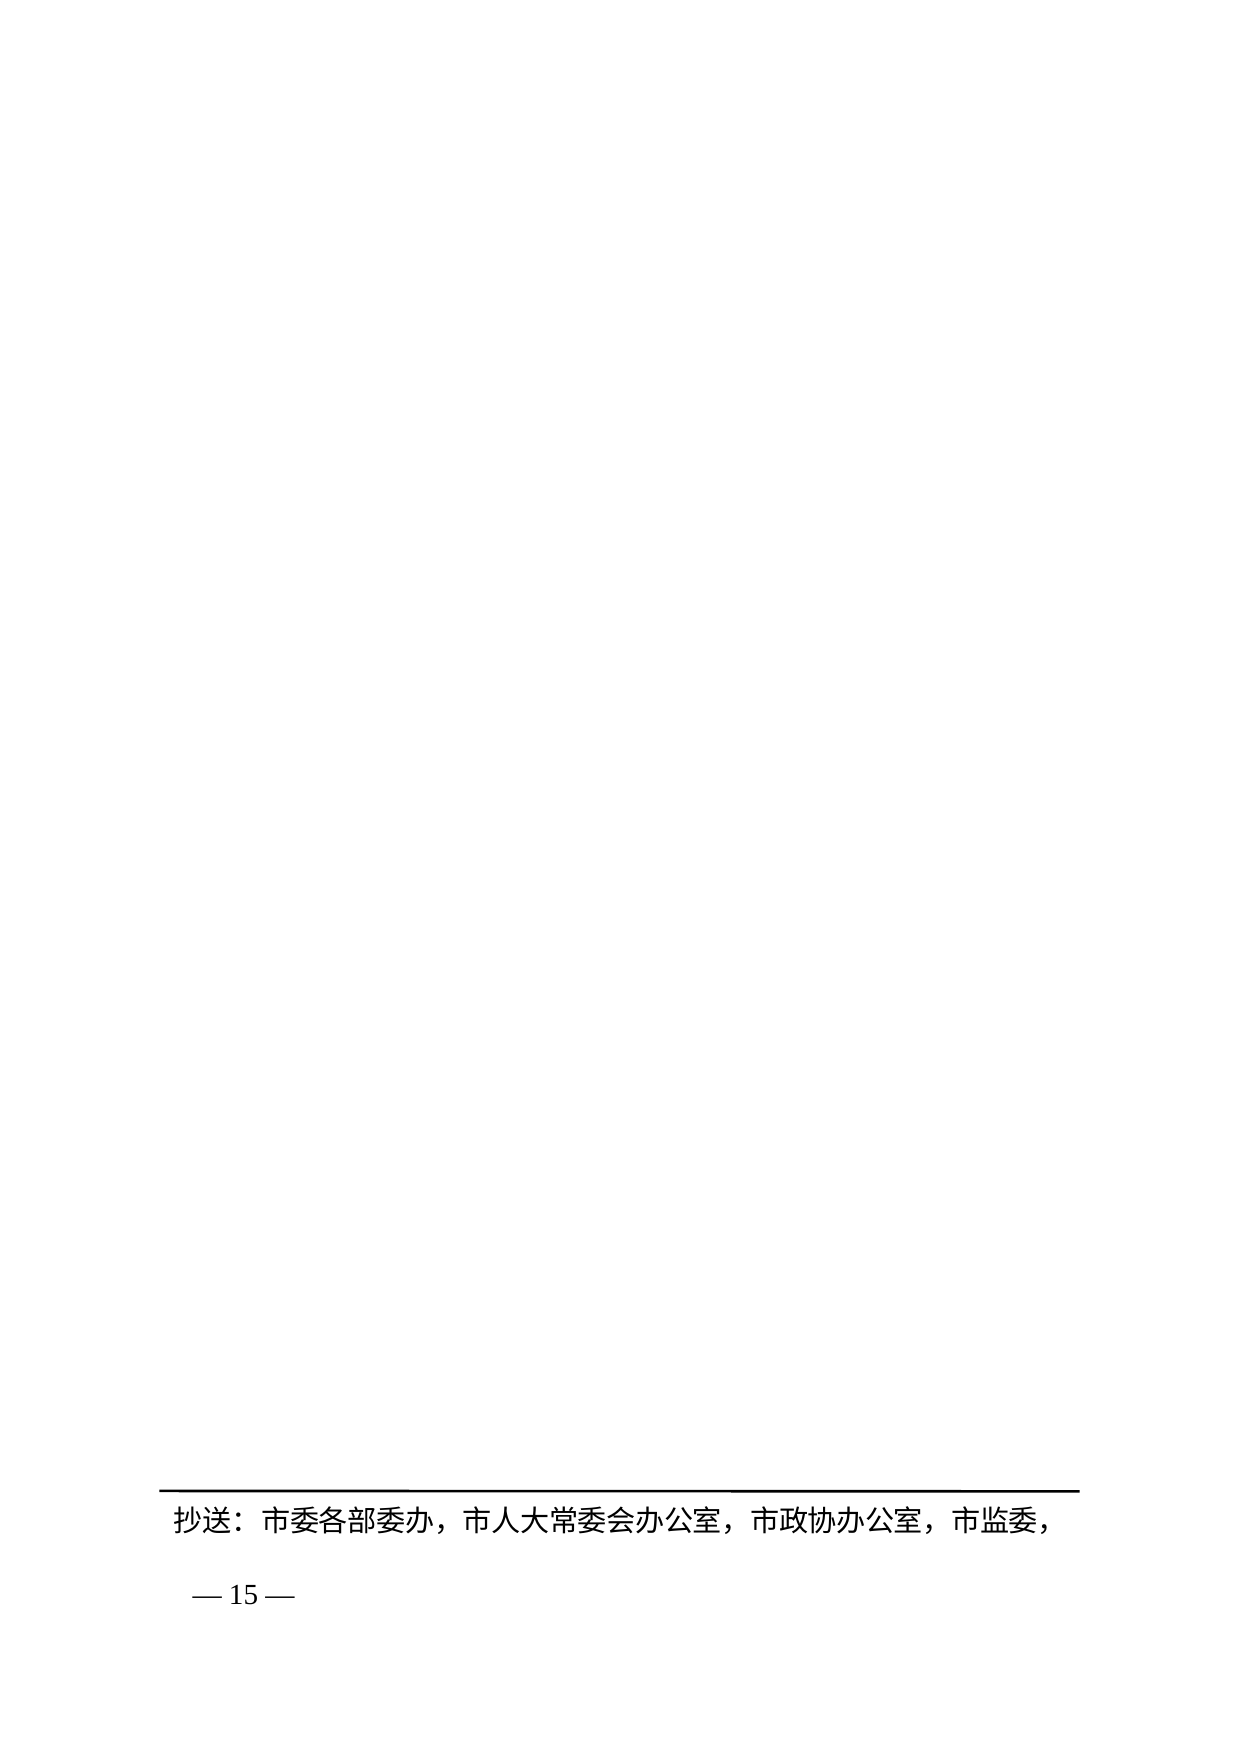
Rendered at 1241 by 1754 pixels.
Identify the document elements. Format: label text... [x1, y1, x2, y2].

text 抄送：市委各部委办，市人大常委会办公室，市政协办公室，市监委， [159, 1486, 1081, 1552]
